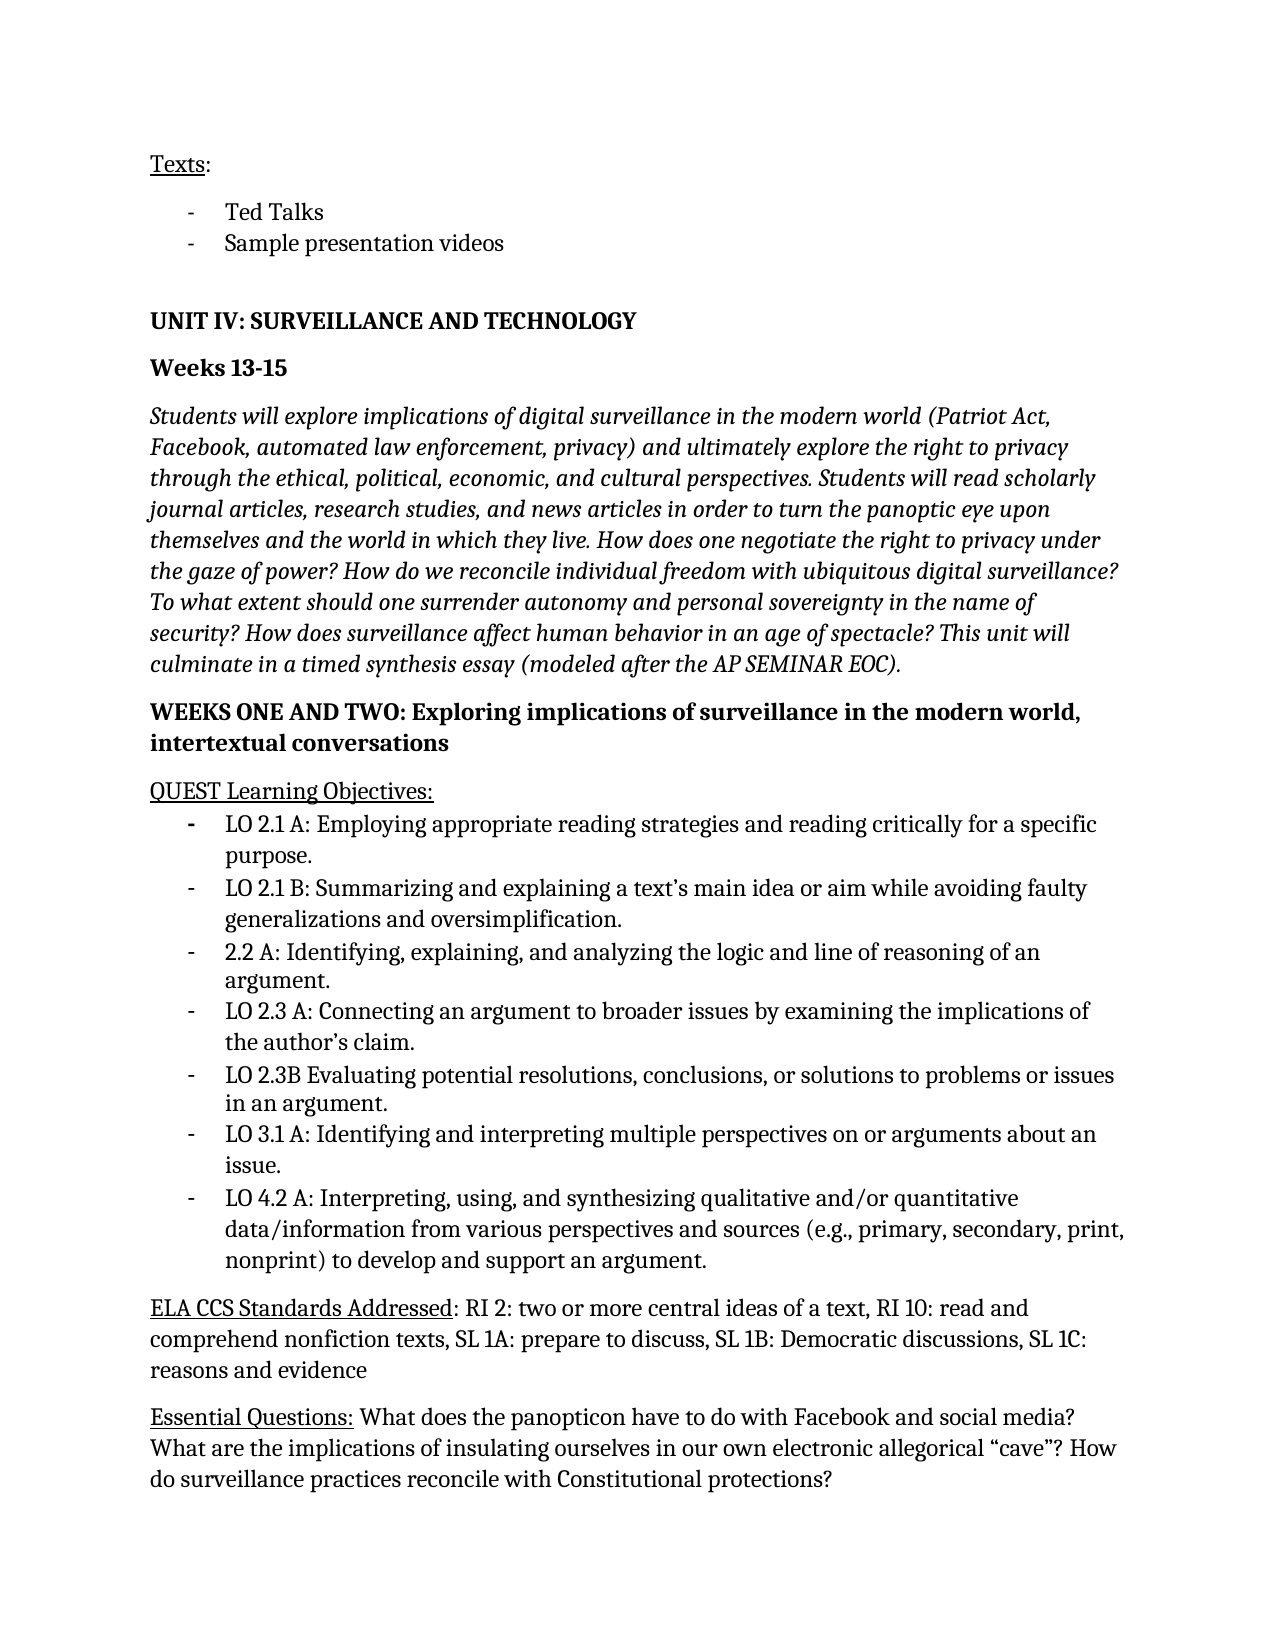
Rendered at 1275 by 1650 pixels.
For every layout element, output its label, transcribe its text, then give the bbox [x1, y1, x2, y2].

text UNIT IV: SURVEILLANCE AND TECHNOLOGY [150, 307, 1125, 335]
list 2.2 A: Identifying, explaining, and analyzing the logic and line of reasoning of an argument. [187, 936, 1125, 995]
list LO 2.1 A: Employing appropriate reading strategies and reading critically for a specific purpose. [187, 808, 1125, 869]
text Texts: [150, 150, 1125, 179]
text ELA CCS Standards Addressed: RI 2: two or more central ideas of a text, RI 10: read and comprehend nonfiction texts, SL 1A: prepare to discuss, SL 1B: Democratic discussions, SL 1C: reasons and evidence [150, 1293, 1125, 1384]
list LO 2.1 B: Summarizing and explaining a text’s main idea or aim while avoiding faulty generalizations and oversimplification. [187, 872, 1125, 933]
list LO 2.3B Evaluating potential resolutions, conclusions, or solutions to problems or issues in an argument. [187, 1059, 1125, 1118]
list Sample presentation videos [187, 229, 1125, 257]
list LO 3.1 A: Identifying and interpreting multiple perspectives on or arguments about an issue. [187, 1118, 1125, 1179]
text WEEKS ONE AND TWO: Exploring implications of surveillance in the modern world, intertextual conversations [150, 698, 1125, 758]
list LO 4.2 A: Interpreting, using, and synthesizing qualitative and/or quantitative data/information from various perspectives and sources (e.g., primary, secondary, print, nonprint) to develop and support an argument. [187, 1182, 1125, 1274]
text Essential Questions: What does the panopticon have to do with Facebook and social media? What are the implications of insulating ourselves in our own electronic allegorical “cave”? How do surveillance practices reconcile with Constitutional protections? [150, 1403, 1125, 1494]
text Students will explore implications of digital surveillance in the modern world (Patriot Act, Facebook, automated law enforcement, privacy) and ultimately explore the right to privacy through the ethical, political, economic, and cultural perspectives. Students will read scholarly journal articles, research studies, and news articles in order to turn the panoptic eye upon themselves and the world in which they live. How does one negotiate the right to privacy under the gaze of power? How do we reconcile individual freedom with ubiquitous digital surveillance? To what extent should one surrender autonomy and personal sovereignty in the name of security? How does surveillance affect human behavior in an age of spectacle? This unit will culminate in a timed synthesis essay (modeled after the AP SEMINAR EOC). [150, 402, 1125, 679]
list LO 2.3 A: Connecting an argument to broader issues by examining the implications of the author’s claim. [187, 995, 1125, 1056]
text QUEST Learning Objectives: [150, 777, 1125, 806]
list Ted Talks [187, 198, 1125, 226]
text Weeks 13-15 [150, 354, 1125, 383]
